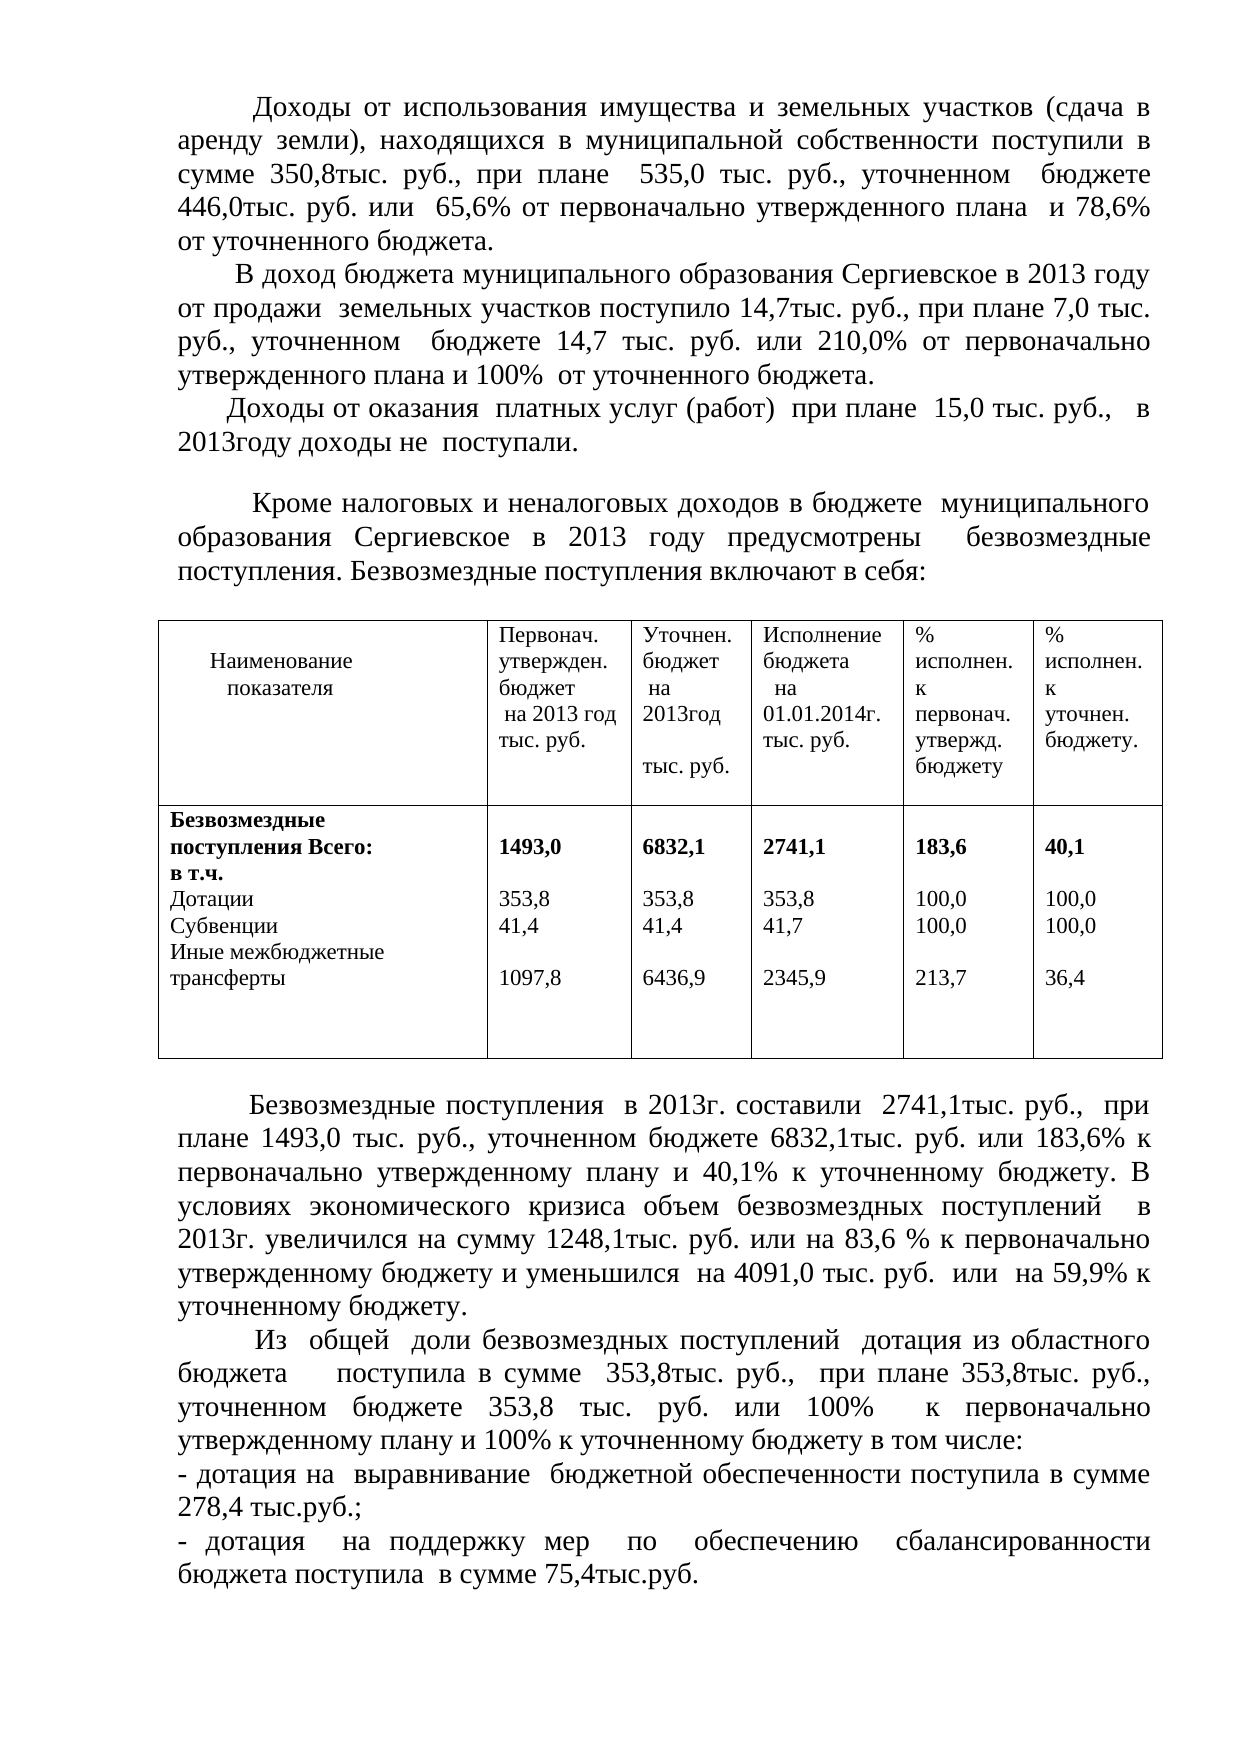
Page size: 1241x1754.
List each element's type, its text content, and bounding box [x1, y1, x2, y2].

text В доход бюджета муниципального образования Сергиевское в 2013 году от продажи земельных участков поступило 14,7тыс. руб., при плане 7,0 тыс. руб., уточненном бюджете 14,7 тыс. руб. или 210,0% от первоначально утвержденного плана и 100% от уточненного бюджета. [177, 256, 1152, 391]
table_header % исполнен. к первонач. утвержд. бюджету [904, 621, 1033, 805]
text Кроме налоговых и неналоговых доходов в бюджете муниципального образования Сергиевское в 2013 году предусмотрены безвозмездные поступления. Безвозмездные поступления включают в себя: [177, 486, 1152, 586]
text Безвозмездные поступления в 2013г. составили 2741,1тыс. руб., при плане 1493,0 тыс. руб., уточненном бюджете 6832,1тыс. руб. или 183,6% к первоначально утвержденному плану и 40,1% к уточненному бюджету. В условиях экономического кризиса объем безвозмездных поступлений в 2013г. увеличился на сумму 1248,1тыс. руб. или на 83,6 % к первоначально утвержденному бюджету и уменьшился на 4091,0 тыс. руб. или на 59,9% к уточненному бюджету. [177, 1087, 1152, 1322]
text Доходы от использования имущества и земельных участков (сдача в аренду земли), находящихся в муниципальной собственности поступили в сумме 350,8тыс. руб., при плане 535,0 тыс. руб., уточненном бюджете 446,0тыс. руб. или 65,6% от первоначально утвержденного плана и 78,6% от уточненного бюджета. [177, 89, 1152, 256]
table_header Исполнение бюджета на 01.01.2014г. тыс. руб. [752, 621, 903, 805]
table_header % исполнен. к уточнен. бюджету. [1034, 621, 1162, 805]
table_cell 1493,0 353,8 41,4 1097,8 [488, 806, 631, 1058]
text - дотация на выравнивание бюджетной обеспеченности поступила в сумме 278,4 тыс.руб.; [177, 1456, 1152, 1523]
table_cell 6832,1 353,8 41,4 6436,9 [632, 806, 751, 1058]
table_header Уточнен. бюджет на 2013год тыс. руб. [632, 621, 751, 805]
text Из общей доли безвозмездных поступлений дотация из областного бюджета поступила в сумме 353,8тыс. руб., при плане 353,8тыс. руб., уточненном бюджете 353,8 тыс. руб. или 100% к первоначально утвержденному плану и 100% к уточненному бюджету в том числе: [177, 1322, 1152, 1456]
table_cell 2741,1 353,8 41,7 2345,9 [752, 806, 903, 1058]
text Доходы от оказания платных услуг (работ) при плане 15,0 тыс. руб., в 2013году доходы не поступали. [177, 391, 1152, 458]
table_cell Безвозмездные поступления Всего: в т.ч. Дотации Субвенции Иные межбюджетные трансферты [159, 806, 487, 1058]
table_header Наименование показателя [159, 621, 487, 805]
text - дотация на поддержку мер по обеспечению сбалансированности бюджета поступила в сумме 75,4тыс.руб. [177, 1523, 1152, 1590]
table_cell 183,6 100,0 100,0 213,7 [904, 806, 1033, 1058]
table_cell 40,1 100,0 100,0 36,4 [1034, 806, 1162, 1058]
table_header Первонач. утвержден. бюджет на 2013 год тыс. руб. [488, 621, 631, 805]
